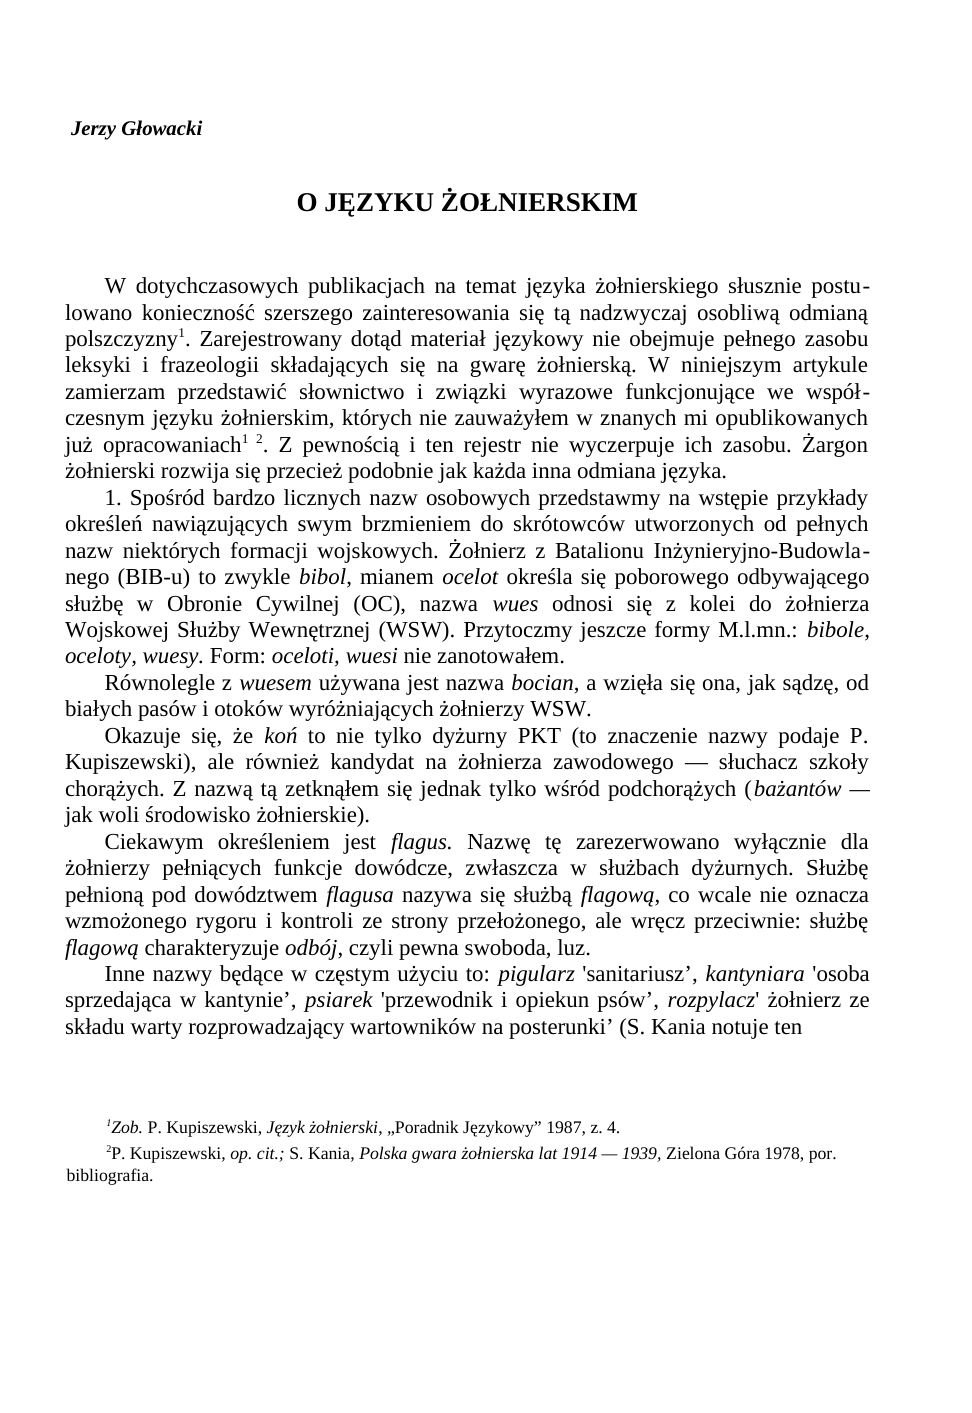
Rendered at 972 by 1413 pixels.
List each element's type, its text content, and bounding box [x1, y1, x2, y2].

text Okazuje się, że koń to nie tylko dyżurny PKT (to znaczenie nazwy podaje P. Kupiszewski), ale również kandydat na żołnierza zawodowego — słuchacz szkoły chorążych. Z nazwą tą zetknąłem się jednak tylko wśród podchorążych (bażantów — jak woli środowisko żołnierskie). [65, 722, 870, 828]
text Inne nazwy będące w częstym użyciu to: pigularz 'sanitariusz’, kantyniara 'osoba sprzedająca w kantynie’, psiarek 'przewodnik i opiekun psów’, rozpylacz' żołnierz ze składu warty rozprowadzający wartowników na posterunki’ (S. Kania notuje ten [65, 960, 870, 1040]
text Równolegle z wuesem używana jest nazwa bocian, a wzięła się ona, jak sądzę, od białych pasów i otoków wyróżniających żołnierzy WSW. [65, 669, 870, 722]
text Jerzy Głowacki [71, 119, 202, 140]
text W dotychczasowych publikacjach na temat języka żołnierskiego słusznie postulowano konieczność szerszego zainteresowania się tą nadzwyczaj osobliwą odmianą polszczyzny1. Zarejestrowany dotąd materiał językowy nie obejmuje pełnego zasobu leksyki i frazeologii składających się na gwarę żołnierską. W niniejszym artykule zamierzam przedstawić słownictwo i związki wyrazowe funkcjonujące we współczesnym języku żołnierskim, których nie zauważyłem w znanych mi opublikowanych już opracowaniach1 2. Z pewnością i ten rejestr nie wyczerpuje ich zasobu. Żargon żołnierski rozwija się przecież podobnie jak każda inna odmiana języka. [65, 272, 870, 484]
text 1Zob. P. Kupiszewski, Język żołnierski, „Poradnik Językowy” 1987, z. 4. [106, 1116, 867, 1138]
text Ciekawym określeniem jest flagus. Nazwę tę zarezerwowano wyłącznie dla żołnierzy pełniących funkcje dowódcze, zwłaszcza w służbach dyżurnych. Służbę pełnioną pod dowództwem flagusa nazywa się służbą flagową, co wcale nie oznacza wzmożonego rygoru i kontroli ze strony przełożonego, ale wręcz przeciwnie: służbę flagową charakteryzuje odbój, czyli pewna swoboda, luz. [65, 828, 870, 960]
text 2P. Kupiszewski, op. cit.; S. Kania, Polska gwara żołnierska lat 1914 — 1939, Zielona Góra 1978, por. bibliografia. [66, 1141, 867, 1186]
text 1. Spośród bardzo licznych nazw osobowych przedstawmy na wstępie przykłady określeń nawiązujących swym brzmieniem do skrótowców utworzonych od pełnych nazw niektórych formacji wojskowych. Żołnierz z Batalionu Inżynieryjno-Budowlanego (BIB-u) to zwykle bibol, mianem ocelot określa się poborowego odbywającego służbę w Obronie Cywilnej (OC), nazwa wues odnosi się z kolei do żołnierza Wojskowej Służby Wewnętrznej (WSW). Przytoczmy jeszcze formy M.l.mn.: bibole, oceloty, wuesy. Form: oceloti, wuesi nie zanotowałem. [65, 484, 870, 669]
text O JĘZYKU ŻOŁNIERSKIM [65, 190, 870, 217]
